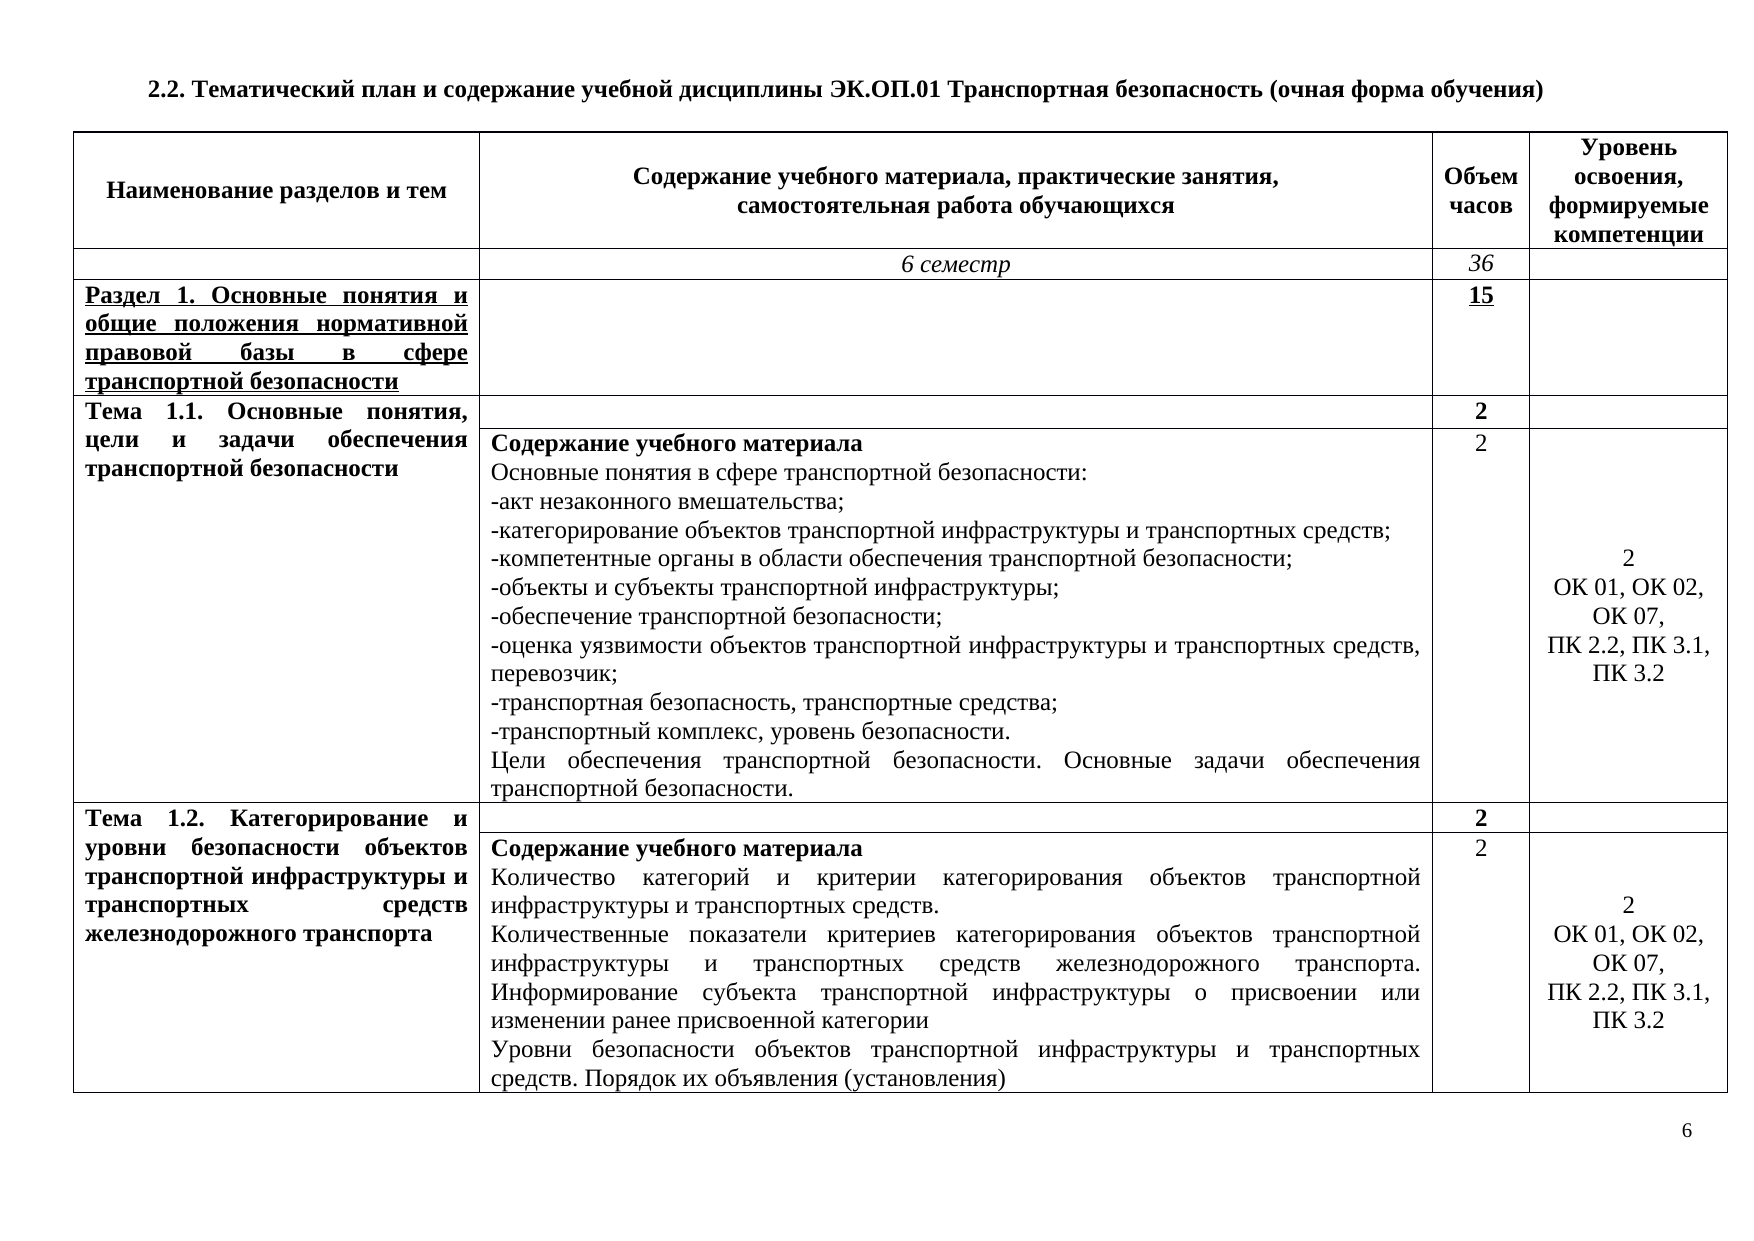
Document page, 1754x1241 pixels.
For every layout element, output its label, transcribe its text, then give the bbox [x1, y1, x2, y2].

table_cell Раздел 1. Основные понятия и общие положения нормативной правовой базы в сфере транспортной безопасности [74, 280, 479, 395]
table_cell Содержание учебного материала Количество категорий и критерии категорирования объектов транспортной инфраструктуры и транспортных средств. Количественные показатели критериев категорирования объектов транспортной инфраструктуры и транспортных средств железнодорожного транспорта. Информирование субъекта транспортной инфраструктуры о присвоении или изменении ранее присвоенной категории Уровни безопасности объектов транспортной инфраструктуры и транспортных средств. Порядок их объявления (установления) [480, 833, 1432, 1092]
table_cell 2 [1433, 429, 1529, 802]
table_cell 2 [1433, 833, 1529, 1092]
table_cell [1530, 396, 1727, 427]
table_header Наименование разделов и тем [74, 133, 479, 247]
table_cell [1530, 803, 1727, 832]
table_cell [480, 803, 1432, 832]
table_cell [1530, 833, 1727, 1092]
table_cell Содержание учебного материала Основные понятия в сфере транспортной безопасности: -акт незаконного вмешательства; -категорирование объектов транспортной инфраструктуры и транспортных средств; -компетентные органы в области обеспечения транспортной безопасности; -объекты и субъекты транспортной инфраструктуры; -обеспечение транспортной безопасности; -оценка уязвимости объектов транспортной инфраструктуры и транспортных средств, перевозчик; -транспортная безопасность, транспортные средства; -транспортный комплекс, уровень безопасности. Цели обеспечения транспортной безопасности. Основные задачи обеспечения транспортной безопасности. [480, 429, 1432, 802]
table_header Уровень освоения, формируемые компетенции [1530, 133, 1727, 247]
table_cell 2 [1433, 803, 1529, 832]
table_header Объем часов [1433, 133, 1529, 247]
table_cell Тема 1.1. Основные понятия, цели и задачи обеспечения транспортной безопасности [74, 396, 479, 802]
table_cell 36 [1433, 249, 1529, 279]
table_cell 2 [1433, 396, 1529, 427]
table_cell [1530, 249, 1727, 279]
table_cell 6 семестр [480, 249, 1432, 279]
table_cell 2 ОК 01, ОК 02, ОК 07, ПК 2.2, ПК 3.1, ПК 3.2 [1530, 429, 1727, 802]
table_cell [480, 280, 1432, 395]
text 2.2. Тематический план и содержание учебной дисциплины ЭК.ОП.01 Транспортная безопасность (очная форма обучения) [148, 74, 1692, 103]
table_cell [74, 249, 479, 279]
table_cell [1530, 280, 1727, 395]
table_header Содержание учебного материала, практические занятия, самостоятельная работа обучающихся [480, 133, 1432, 247]
table_cell Тема 1.2. Категорирование и уровни безопасности объектов транспортной инфраструктуры и транспортных средств железнодорожного транспорта [74, 803, 479, 1092]
table_cell [480, 396, 1432, 427]
table_cell 15 [1433, 280, 1529, 395]
